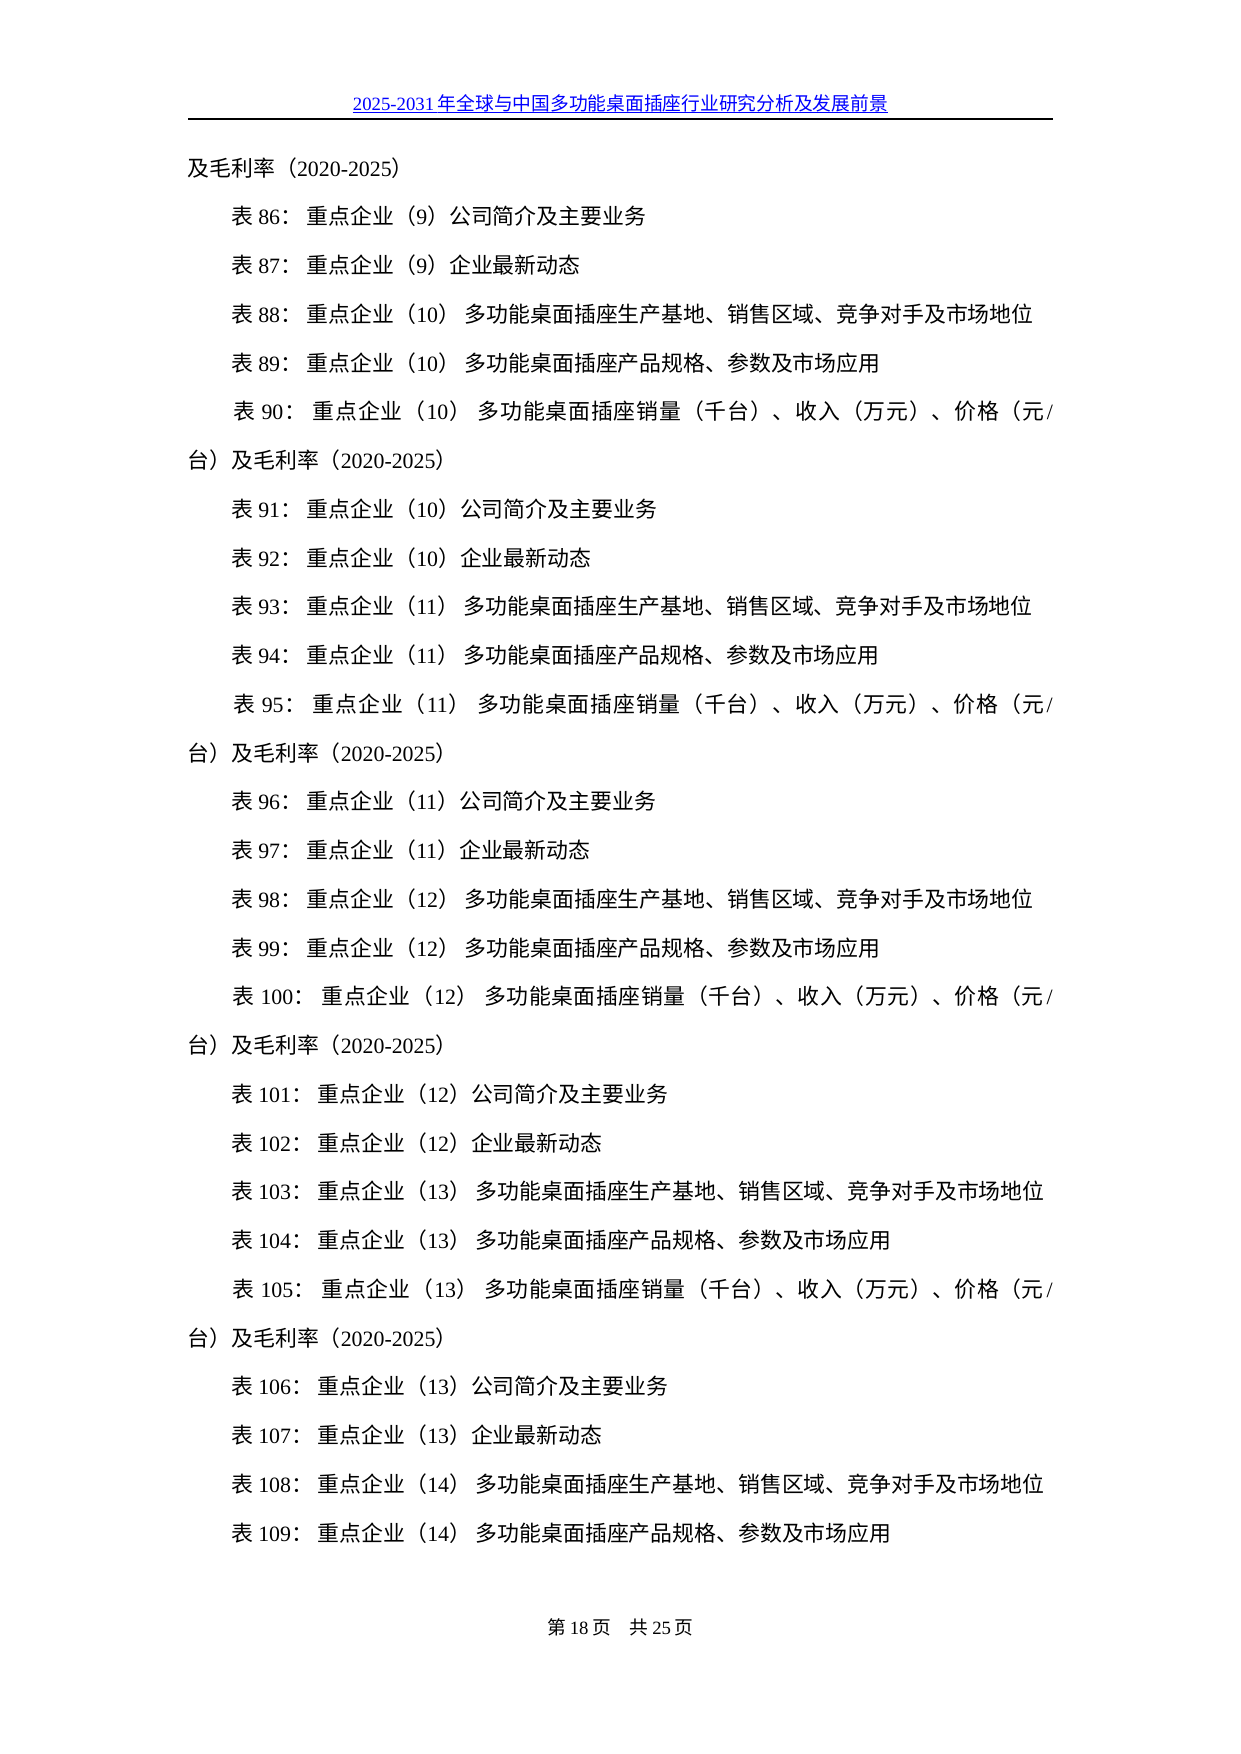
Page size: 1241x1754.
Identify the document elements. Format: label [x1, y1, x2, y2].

text [187, 150, 1053, 1548]
